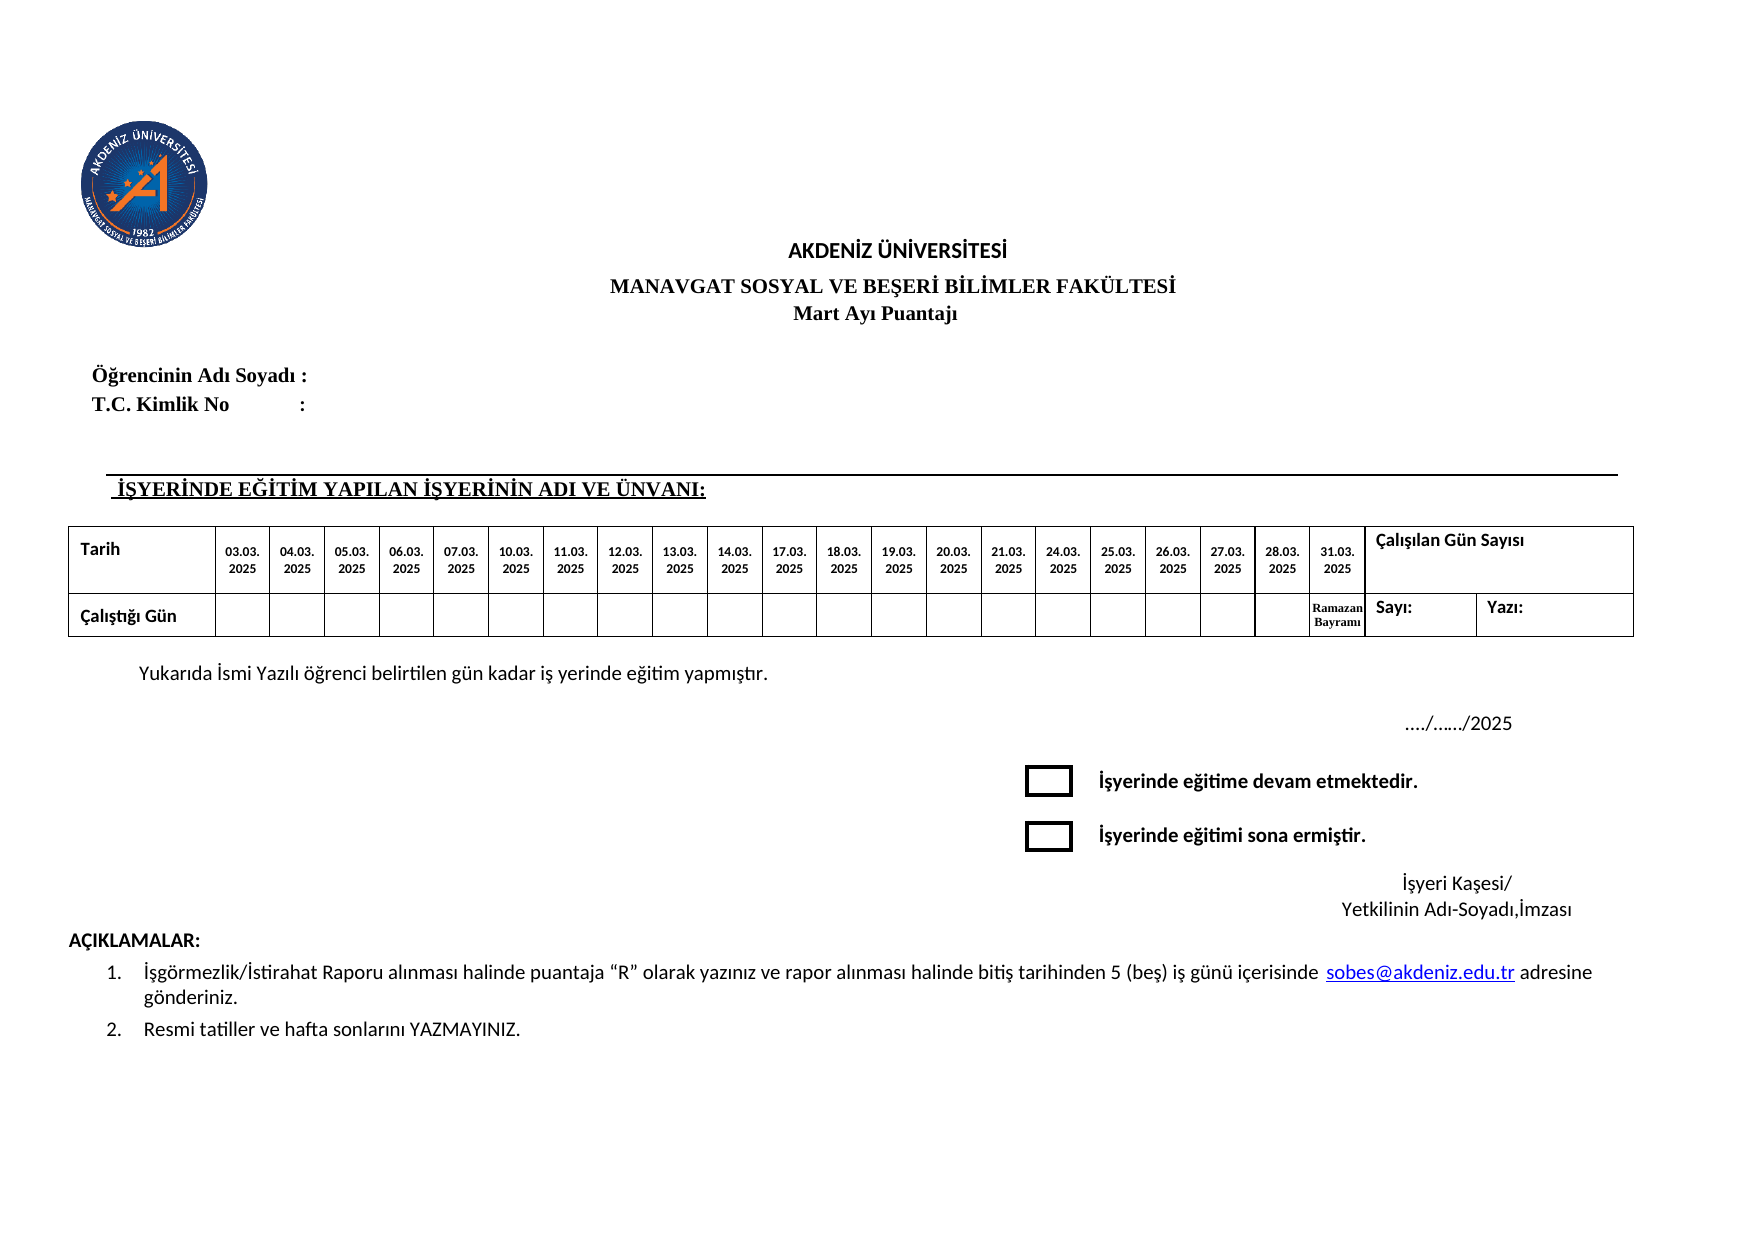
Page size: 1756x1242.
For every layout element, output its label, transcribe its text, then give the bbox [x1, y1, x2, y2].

table_cell [598, 594, 652, 636]
table_cell [434, 594, 488, 636]
table_header 07.03. 2025 [434, 527, 488, 593]
text ..../……/2025 [1339, 711, 1577, 736]
table_cell [489, 594, 543, 636]
table_cell [1146, 594, 1200, 636]
text AKDENİZ ÜNİVERSİTESİ [69, 108, 1636, 264]
table_header 20.03. 2025 [927, 527, 981, 593]
table_header Çalışılan Gün Sayısı [1366, 527, 1633, 593]
table_header 10.03. 2025 [489, 527, 543, 593]
table_header 17.03. 2025 [763, 527, 816, 593]
table_cell Sayı: [1366, 594, 1476, 636]
text Mart Ayı Puantajı [176, 301, 1574, 325]
table_header 12.03. 2025 [598, 527, 652, 593]
text Yukarıda İsmi Yazılı öğrenci belirtilen gün kadar iş yerinde eğitim yapmıştır. [139, 660, 1636, 686]
picture [68, 108, 219, 259]
text İşyeri Kaşesi/ [1339, 870, 1574, 896]
table_cell [982, 594, 1035, 636]
table_cell [708, 594, 762, 636]
list Resmi tatiller ve hafta sonlarını YAZMAYINIZ. [106, 1016, 1592, 1041]
table_header 03.03. 2025 [216, 527, 269, 593]
table_header 24.03. 2025 [1036, 527, 1090, 593]
table_cell [1256, 594, 1309, 636]
table_cell [216, 594, 269, 636]
table_header 04.03. 2025 [270, 527, 324, 593]
text İşyerinde eğitime devam etmektedir. [1099, 768, 1636, 793]
table_header 25.03. 2025 [1091, 527, 1145, 593]
table_cell [1201, 594, 1254, 636]
table_cell [1036, 594, 1090, 636]
table_cell [817, 594, 871, 636]
table_cell [653, 594, 707, 636]
table_header 05.03. 2025 [325, 527, 379, 593]
subtitle MANAVGAT SOSYAL VE BEŞERİ BİLİMLER FAKÜLTESİ [507, 274, 1279, 298]
list İşgörmezlik/İstirahat Raporu alınması halinde puantaja “R” olarak yazınız ve rapor alınması halinde bitiş tarihinden 5 (beş) iş günü içerisinde sobes@akdeniz.edu.tr adresine gönderiniz. [106, 959, 1592, 1010]
table_header 11.03. 2025 [544, 527, 597, 593]
text T.C. Kimlik No : [92, 391, 1636, 416]
table_cell [380, 594, 433, 636]
table_cell [544, 594, 597, 636]
text İşyerinde eğitimi sona ermiştir. [1099, 822, 1636, 848]
table_header 21.03. 2025 [982, 527, 1035, 593]
table_header 19.03. 2025 [872, 527, 926, 593]
table_header 28.03. 2025 [1256, 527, 1309, 593]
table_cell Yazı: [1477, 594, 1633, 636]
table_cell [763, 594, 816, 636]
table_cell [325, 594, 379, 636]
table_header 27.03. 2025 [1201, 527, 1254, 593]
table_cell Ramazan Bayramı [1310, 594, 1364, 636]
text Öğrencinin Adı Soyadı : [92, 363, 1636, 387]
text İŞYERİNDE EĞİTİM YAPILAN İŞYERİNİN ADI VE ÜNVANI: [111, 470, 1636, 501]
table_header 13.03. 2025 [653, 527, 707, 593]
table_cell [872, 594, 926, 636]
table_header 06.03. 2025 [380, 527, 433, 593]
table_cell [270, 594, 324, 636]
table_cell [927, 594, 981, 636]
table_header 26.03. 2025 [1146, 527, 1200, 593]
table_header 14.03. 2025 [708, 527, 762, 593]
text Yetkilinin Adı-Soyadı,İmzası [1339, 896, 1574, 921]
text AÇIKLAMALAR: [69, 927, 1592, 953]
table_header 18.03. 2025 [817, 527, 871, 593]
table_cell Çalıştığı Gün [69, 594, 215, 636]
table_cell [1091, 594, 1145, 636]
table_header Tarih [69, 527, 215, 593]
table_header 31.03. 2025 [1310, 527, 1364, 593]
